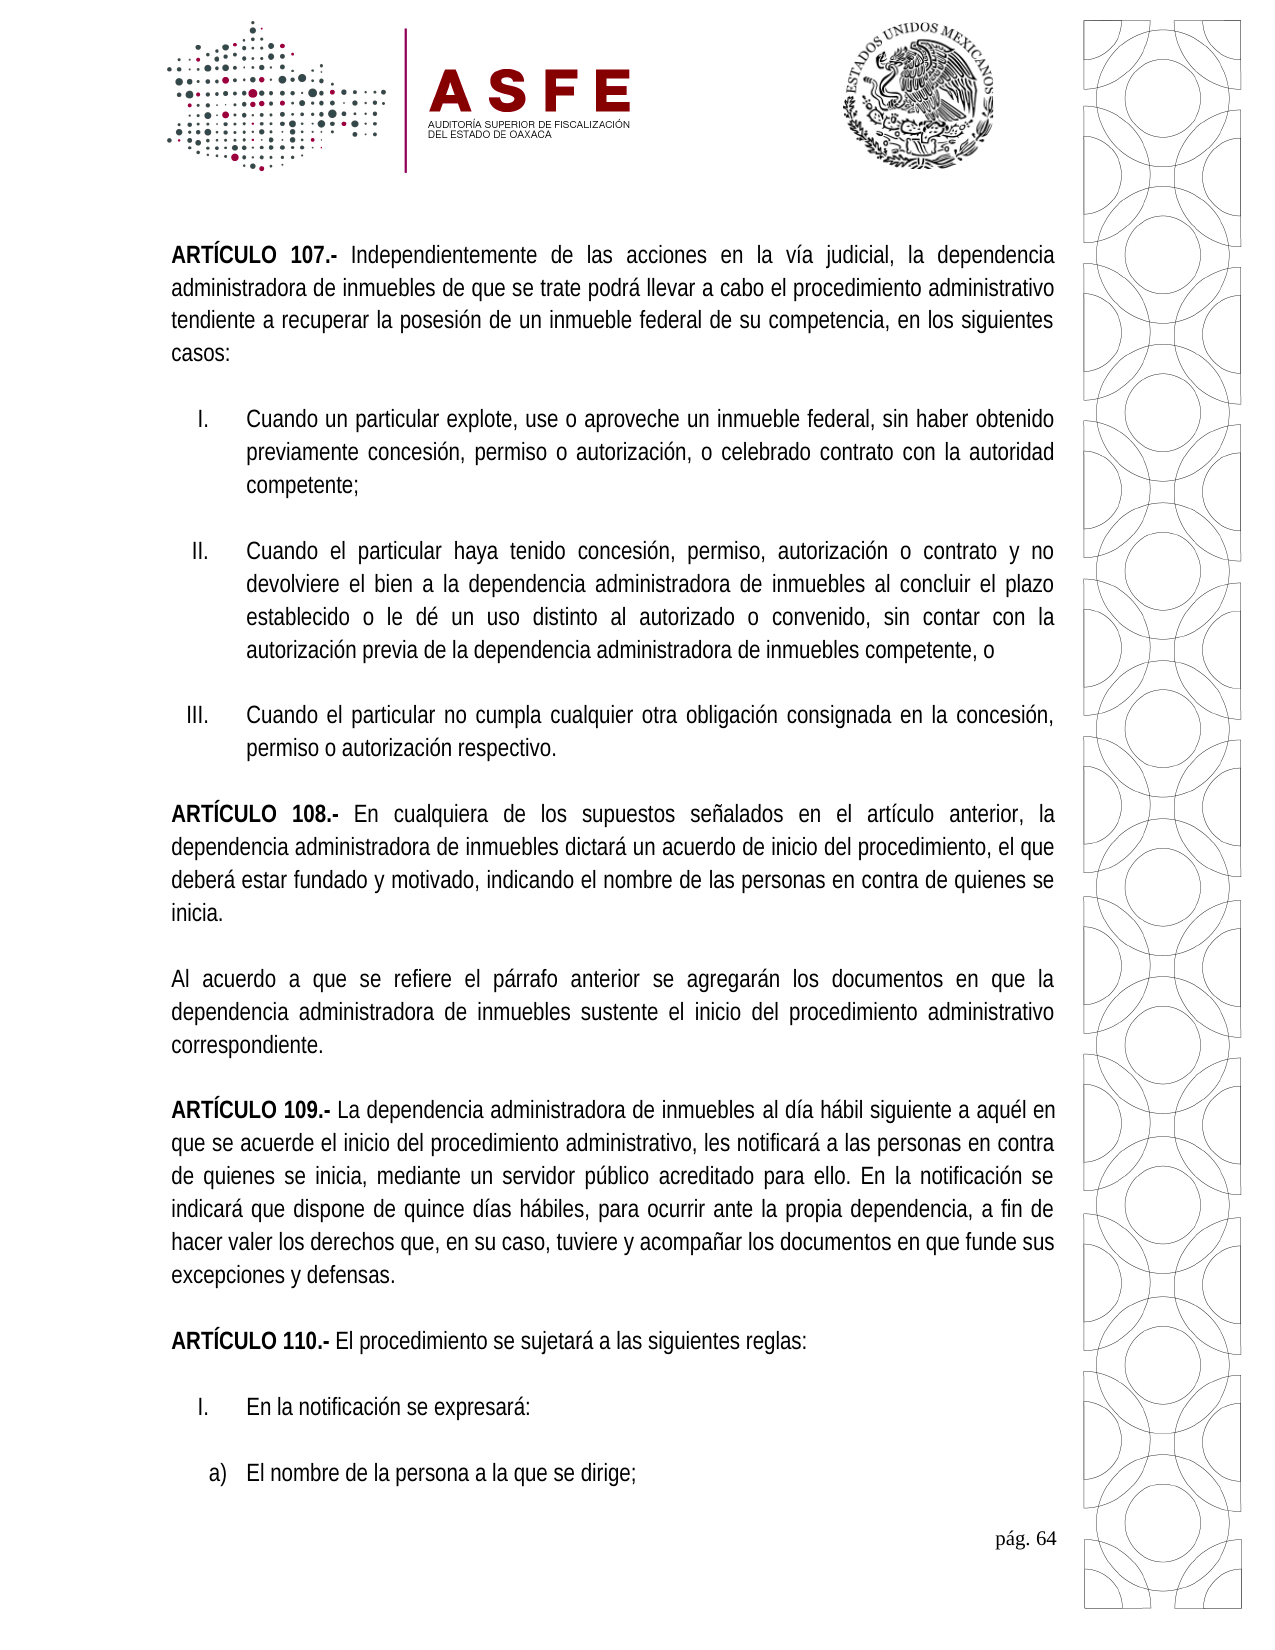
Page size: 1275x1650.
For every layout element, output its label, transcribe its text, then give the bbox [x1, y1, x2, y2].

text ARTÍCULO 110.- El procedimiento se sujetará a las siguientes reglas: [171, 1326, 1056, 1354]
text Al acuerdo a que se refiere el párrafo anterior se agregarán los documentos en que la dependencia administradora de inmuebles sustente el inicio del procedimiento administrativo correspondiente. [171, 964, 1056, 1058]
list Cuando un particular explote, use o aproveche un inmueble federal, sin haber obtenido previamente concesión, permiso o autorización, o celebrado contrato con la autoridad competente; [209, 404, 1056, 499]
list En la notificación se expresará: [209, 1392, 1056, 1420]
list Cuando el particular no cumpla cualquier otra obligación consignada en la concesión, permiso o autorización respectivo. [209, 701, 1056, 762]
list Cuando el particular haya tenido concesión, permiso, autorización o contrato y no devolviere el bien a la dependencia administradora de inmuebles al concluir el plazo establecido o le dé un uso distinto al autorizado o convenido, sin contar con la autorización previa de la dependencia administradora de inmuebles competente, o [209, 536, 1056, 663]
text ARTÍCULO 107.- Independientemente de las acciones en la vía judicial, la dependencia administradora de inmuebles de que se trate podrá llevar a cabo el procedimiento administrativo tendiente a recuperar la posesión de un inmueble federal de su competencia, en los siguientes casos: [171, 240, 1056, 367]
text ARTÍCULO 108.- En cualquiera de los supuestos señalados en el artículo anterior, la dependencia administradora de inmuebles dictará un acuerdo de inicio del procedimiento, el que deberá estar fundado y motivado, indicando el nombre de las personas en contra de quienes se inicia. [171, 799, 1056, 927]
list El nombre de la persona a la que se dirige; [209, 1458, 1056, 1486]
picture [167, 20, 1275, 1650]
text ARTÍCULO 109.- La dependencia administradora de inmuebles al día hábil siguiente a aquél en que se acuerde el inicio del procedimiento administrativo, les notificará a las personas en contra de quienes se inicia, mediante un servidor público acreditado para ello. En la notificación se indicará que dispone de quince días hábiles, para ocurrir ante la propia dependencia, a fin de hacer valer los derechos que, en su caso, tuviere y acompañar los documentos en que funde sus excepciones y defensas. [171, 1096, 1056, 1289]
